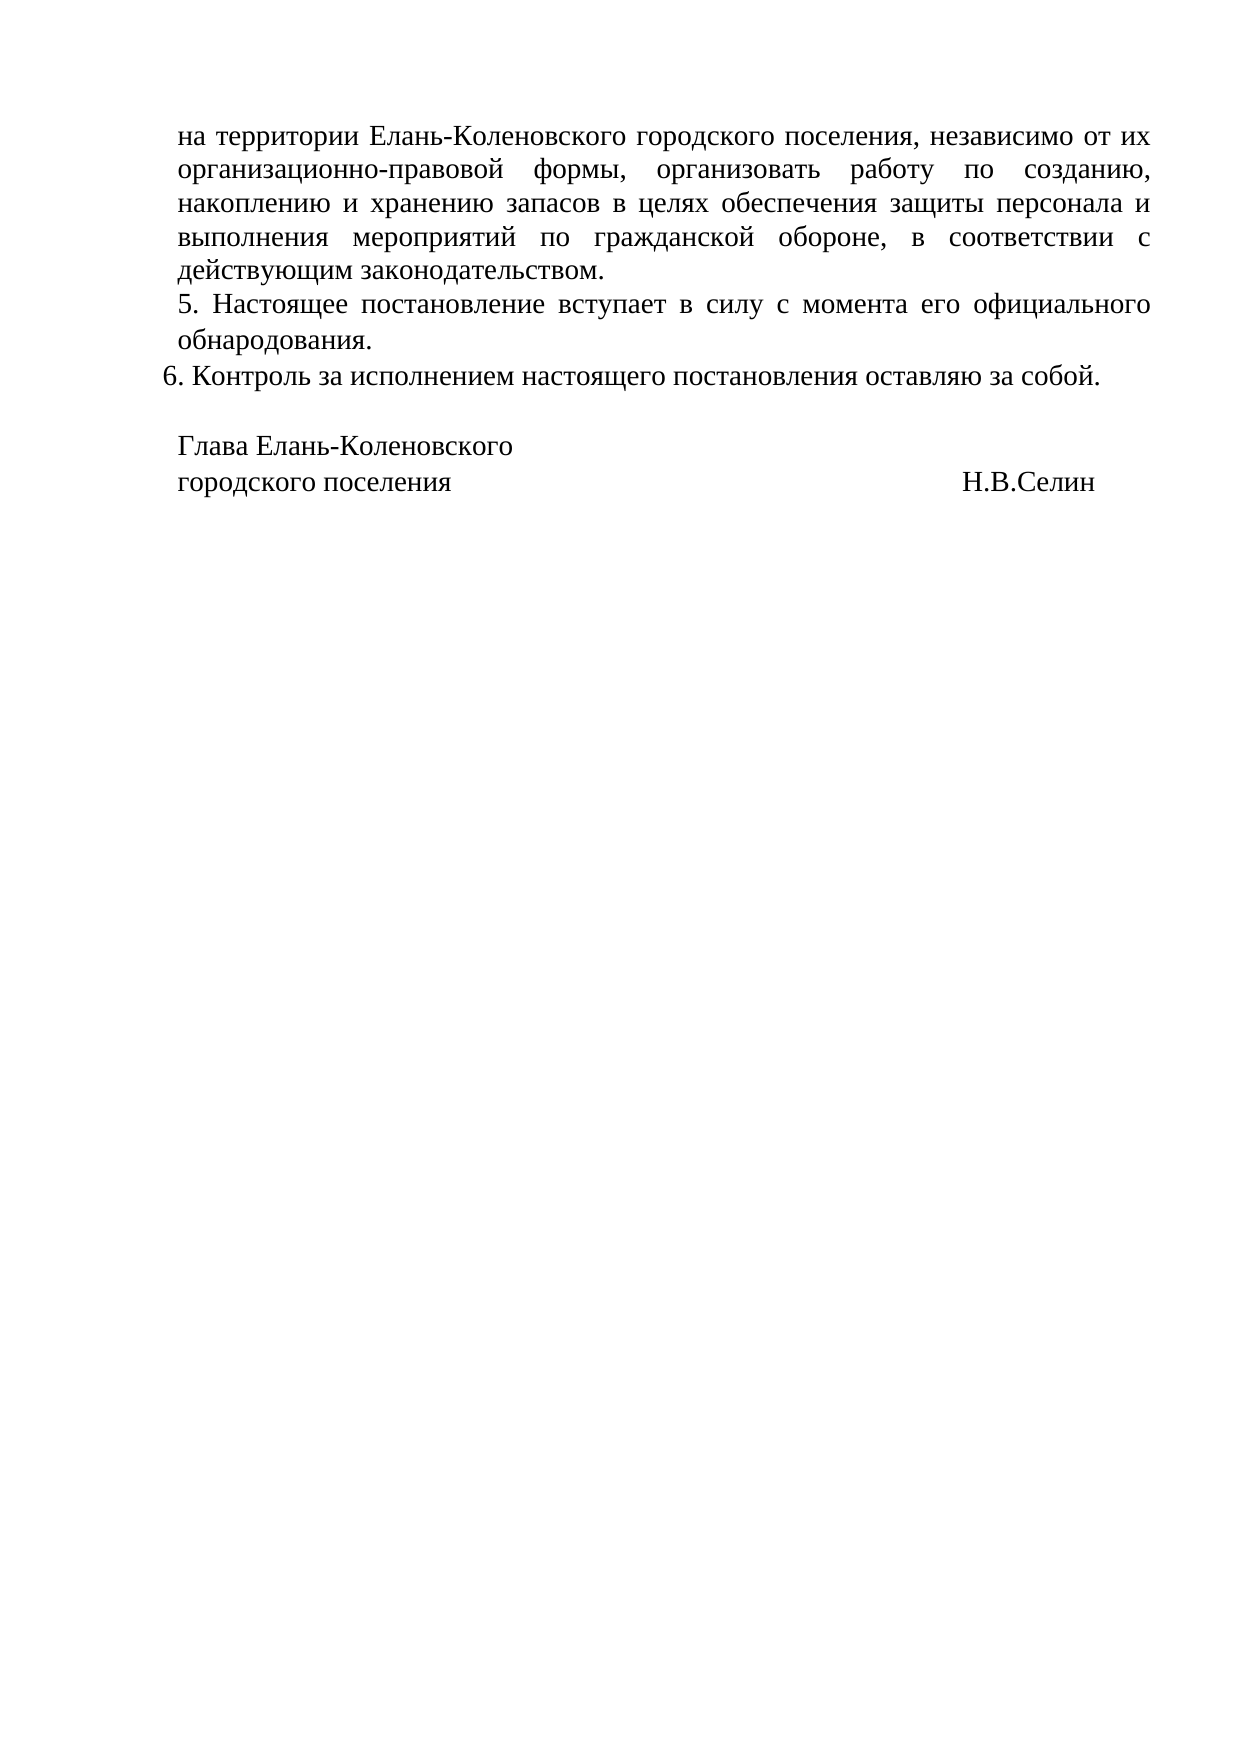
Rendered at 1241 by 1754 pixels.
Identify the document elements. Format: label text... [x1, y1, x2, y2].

text городского поселения Н.В.Селин [177, 464, 1152, 497]
text 5. Настоящее постановление вступает в силу с момента его официального обнародования. [177, 286, 1152, 356]
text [177, 118, 1152, 286]
text 6. Контроль за исполнением настоящего постановления оставляю за собой. [148, 358, 1152, 392]
text Глава Елань-Коленовского [177, 428, 1152, 461]
